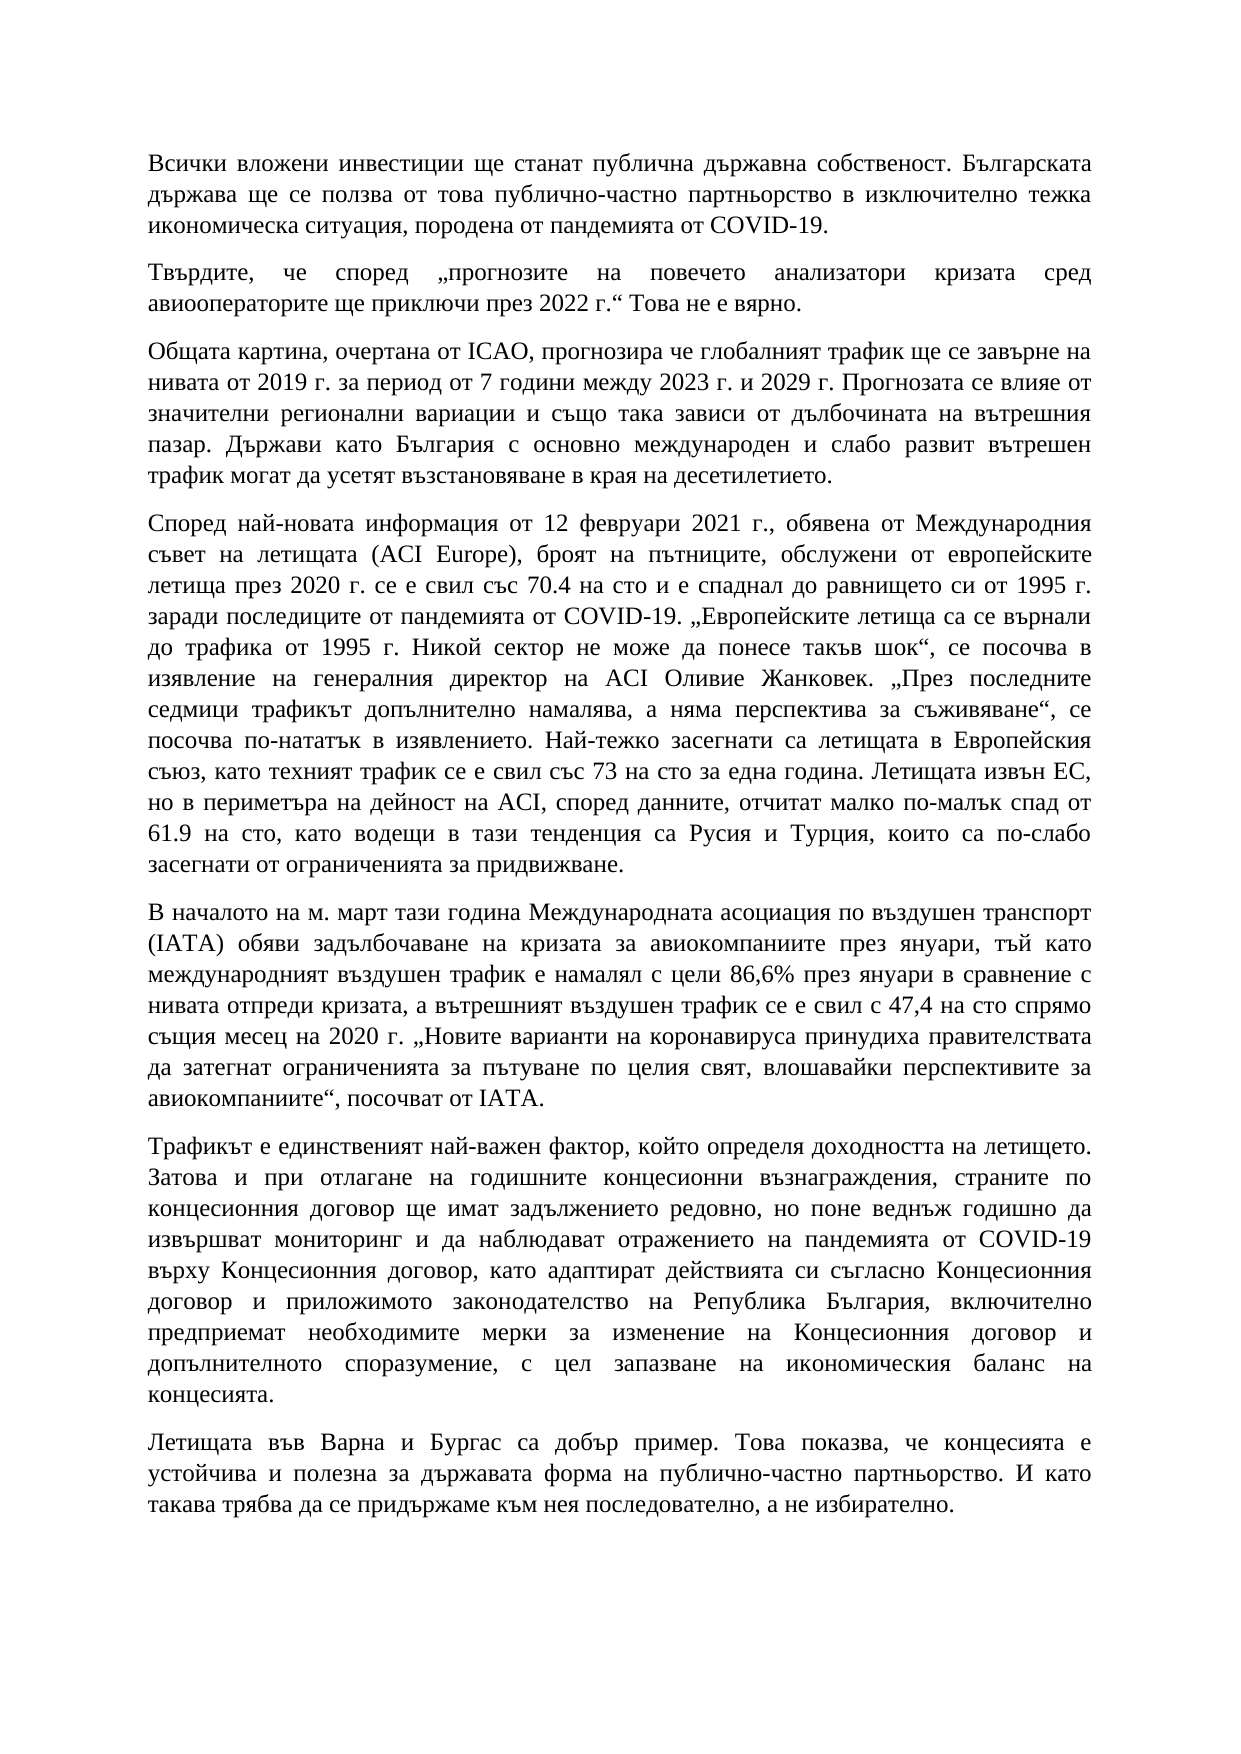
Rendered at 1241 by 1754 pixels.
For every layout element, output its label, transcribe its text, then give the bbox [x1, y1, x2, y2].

text Трафикът е единственият най-важен фактор, който определя доходността на летището. Затова и при отлагане на годишните концесионни възнаграждения, страните по концесионния договор ще имат задължението редовно, но поне веднъж годишно да извършват мониторинг и да наблюдават отражението на пандемията от COVID-19 върху Концесионния договор, като адаптират действията си съгласно Концесионния договор и приложимото законодателство на Република България, включително предприемат необходимите мерки за изменение на Концесионния договор и допълнителното споразумение, с цел запазване на икономическия баланс на концесията. [148, 1131, 1093, 1408]
text Летищата във Варна и Бургас са добър пример. Това показва, че концесията е устойчива и полезна за държавата форма на публично-частно партньорство. И като такава трябва да се придържаме към нея последователно, а не избирателно. [148, 1427, 1093, 1518]
text В началото на м. март тази година Международната асоциация по въздушен транспорт (IATA) обяви задълбочаване на кризата за авиокомпаниите през януари, тъй като международният въздушен трафик е намалял с цели 86,6% през януари в сравнение с нивата отпреди кризата, а вътрешният въздушен трафик се е свил с 47,4 на сто спрямо същия месец на 2020 г. „Новите варианти на коронавируса принудиха правителствата да затегнат ограниченията за пътуване по целия свят, влошавайки перспективите за авиокомпаниите“, посочват от IATA. [148, 897, 1093, 1112]
text Всички вложени инвестиции ще станат публична държавна собственост. Българската държава ще се ползва от това публично-частно партньорство в изключително тежка икономическа ситуация, породена от пандемията от COVID-19. [148, 148, 1093, 238]
text Общата картина, очертана от ICAO, прогнозира че глобалният трафик ще се завърне на нивата от 2019 г. за период от 7 години между 2023 г. и 2029 г. Прогнозата се влияе от значителни регионални вариации и също така зависи от дълбочината на вътрешния пазар. Държави като България с основно международен и слабо развит вътрешен трафик могат да усетят възстановяване в края на десетилетието. [148, 336, 1093, 489]
text Според най-новата информация от 12 февруари 2021 г., обявена от Международния съвет на летищата (ACI Europe), броят на пътниците, обслужени от европейските летища през 2020 г. се е свил със 70.4 на сто и е спаднал до равнището си от 1995 г. заради последиците от пандемията от COVID-19. „Европейските летища са се върнали до трафика от 1995 г. Никой сектор не може да понесе такъв шок“, се посочва в изявление на генералния директор на ACI Оливие Жанковек. „През последните седмици трафикът допълнително намалява, а няма перспектива за съживяване“, се посочва по-нататък в изявлението. Най-тежко засегнати са летищата в Европейския съюз, като техният трафик се е свил със 73 на сто за една година. Летищата извън ЕС, но в периметъра на дейност на ACI, според данните, отчитат малко по-малък спад от 61.9 на сто, като водещи в тази тенденция са Русия и Турция, които са по-слабо засегнати от ограниченията за придвижване. [148, 508, 1093, 878]
text Твърдите, че според „прогнозите на повечето анализатори кризата сред авиооператорите ще приключи през 2022 г.“ Това не е вярно. [148, 257, 1093, 317]
